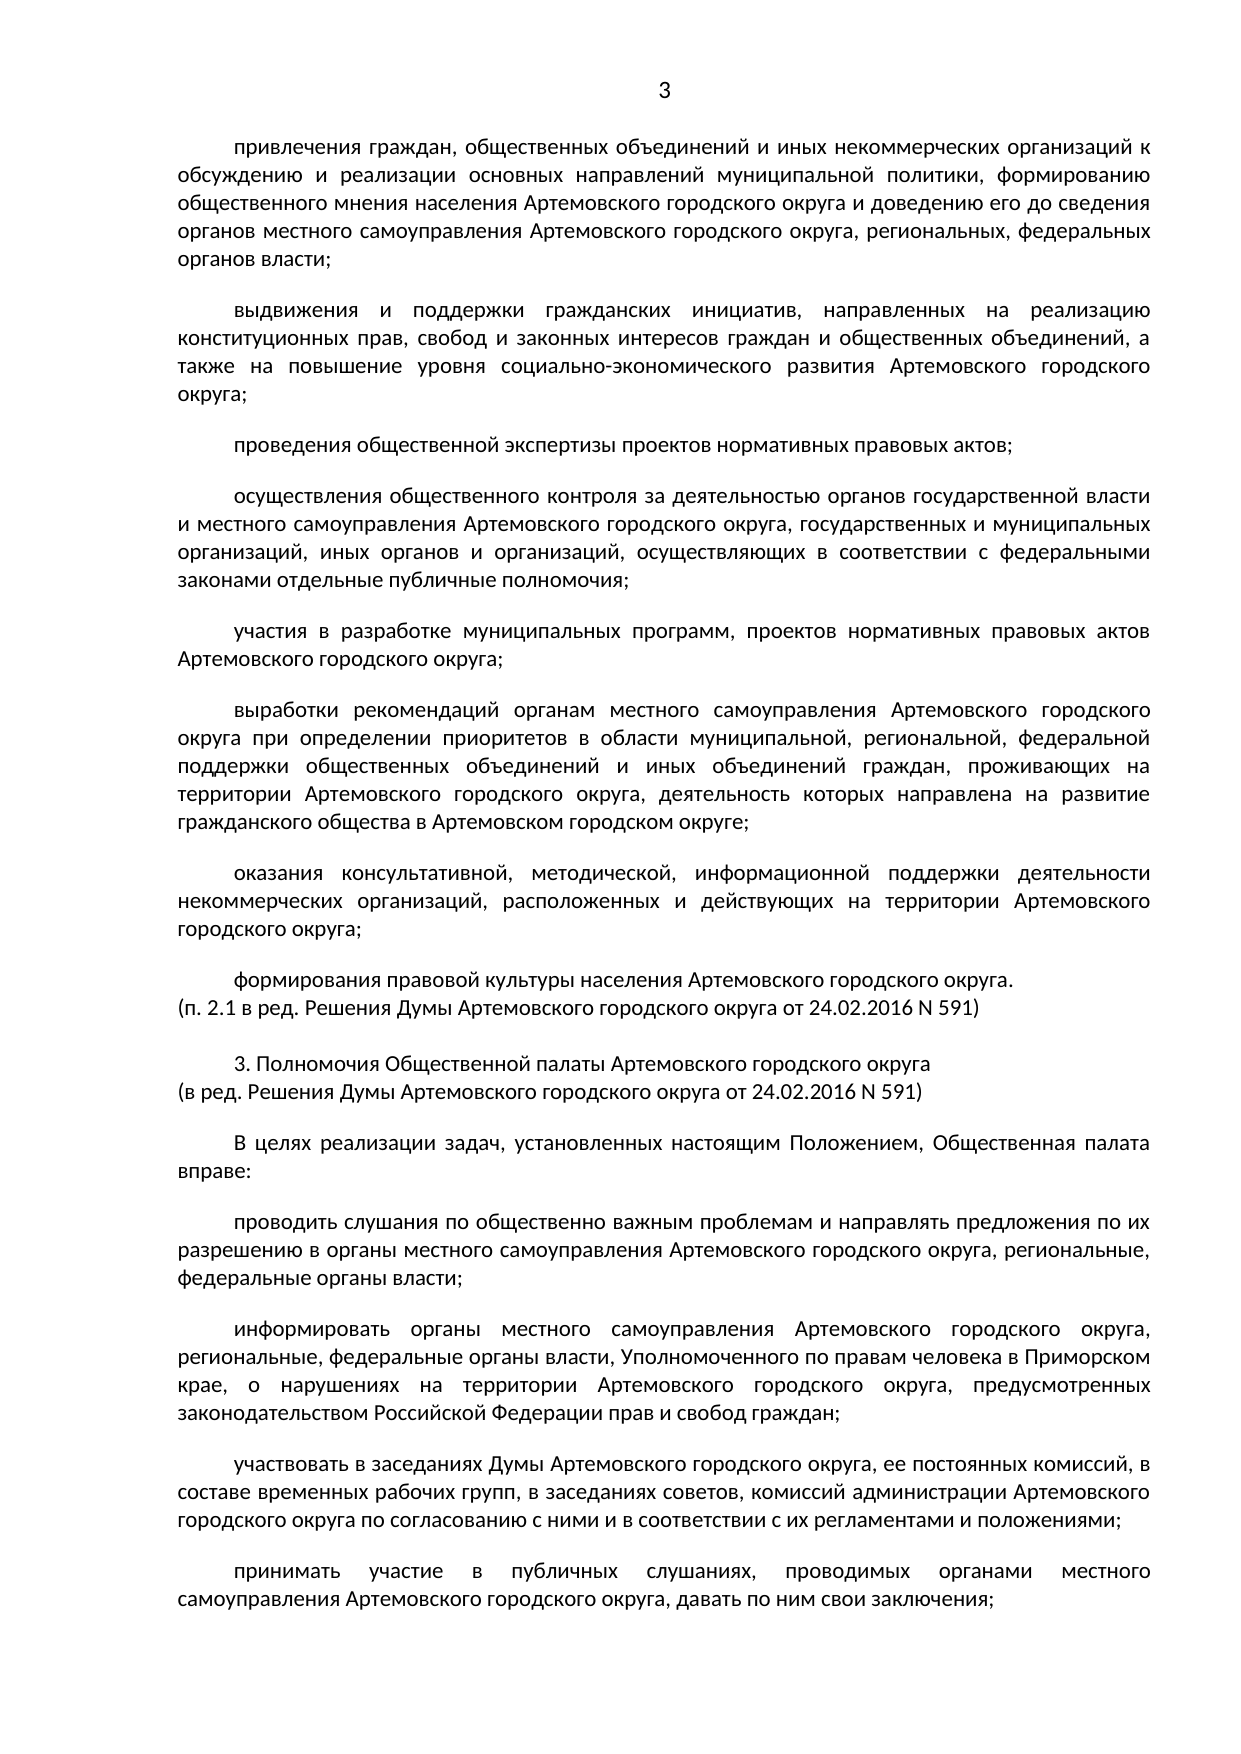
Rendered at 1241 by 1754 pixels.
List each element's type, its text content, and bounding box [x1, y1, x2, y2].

text проведения общественной экспертизы проектов нормативных правовых актов; [177, 430, 1152, 458]
text (в ред. Решения Думы Артемовского городского округа от 24.02.2016 N 591) [177, 1077, 1152, 1105]
text участия в разработке муниципальных программ, проектов нормативных правовых актов Артемовского городского округа; [177, 616, 1152, 672]
text (п. 2.1 в ред. Решения Думы Артемовского городского округа от 24.02.2016 N 591) [177, 993, 1152, 1021]
text привлечения граждан, общественных объединений и иных некоммерческих организаций к обсуждению и реализации основных направлений муниципальной политики, формированию общественного мнения населения Артемовского городского округа и доведению его до сведения органов местного самоуправления Артемовского городского округа, региональных, федеральных органов власти; [177, 132, 1152, 272]
text оказания консультативной, методической, информационной поддержки деятельности некоммерческих организаций, расположенных и действующих на территории Артемовского городского округа; [177, 858, 1152, 942]
text участвовать в заседаниях Думы Артемовского городского округа, ее постоянных комиссий, в составе временных рабочих групп, в заседаниях советов, комиссий администрации Артемовского городского округа по согласованию с ними и в соответствии с их регламентами и положениями; [177, 1449, 1152, 1533]
text В целях реализации задач, установленных настоящим Положением, Общественная палата вправе: [177, 1128, 1152, 1184]
text формирования правовой культуры населения Артемовского городского округа. [177, 965, 1152, 993]
text проводить слушания по общественно важным проблемам и направлять предложения по их разрешению в органы местного самоуправления Артемовского городского округа, региональные, федеральные органы власти; [177, 1207, 1152, 1291]
text выдвижения и поддержки гражданских инициатив, направленных на реализацию конституционных прав, свобод и законных интересов граждан и общественных объединений, а также на повышение уровня социально-экономического развития Артемовского городского округа; [177, 295, 1152, 407]
text 3. Полномочия Общественной палаты Артемовского городского округа [177, 1049, 1152, 1077]
text принимать участие в публичных слушаниях, проводимых органами местного самоуправления Артемовского городского округа, давать по ним свои заключения; [177, 1556, 1152, 1612]
text информировать органы местного самоуправления Артемовского городского округа, региональные, федеральные органы власти, Уполномоченного по правам человека в Приморском крае, о нарушениях на территории Артемовского городского округа, предусмотренных законодательством Российской Федерации прав и свобод граждан; [177, 1314, 1152, 1426]
text осуществления общественного контроля за деятельностью органов государственной власти и местного самоуправления Артемовского городского округа, государственных и муниципальных организаций, иных органов и организаций, осуществляющих в соответствии с федеральными законами отдельные публичные полномочия; [177, 481, 1152, 593]
text выработки рекомендаций органам местного самоуправления Артемовского городского округа при определении приоритетов в области муниципальной, региональной, федеральной поддержки общественных объединений и иных объединений граждан, проживающих на территории Артемовского городского округа, деятельность которых направлена на развитие гражданского общества в Артемовском городском округе; [177, 695, 1152, 835]
